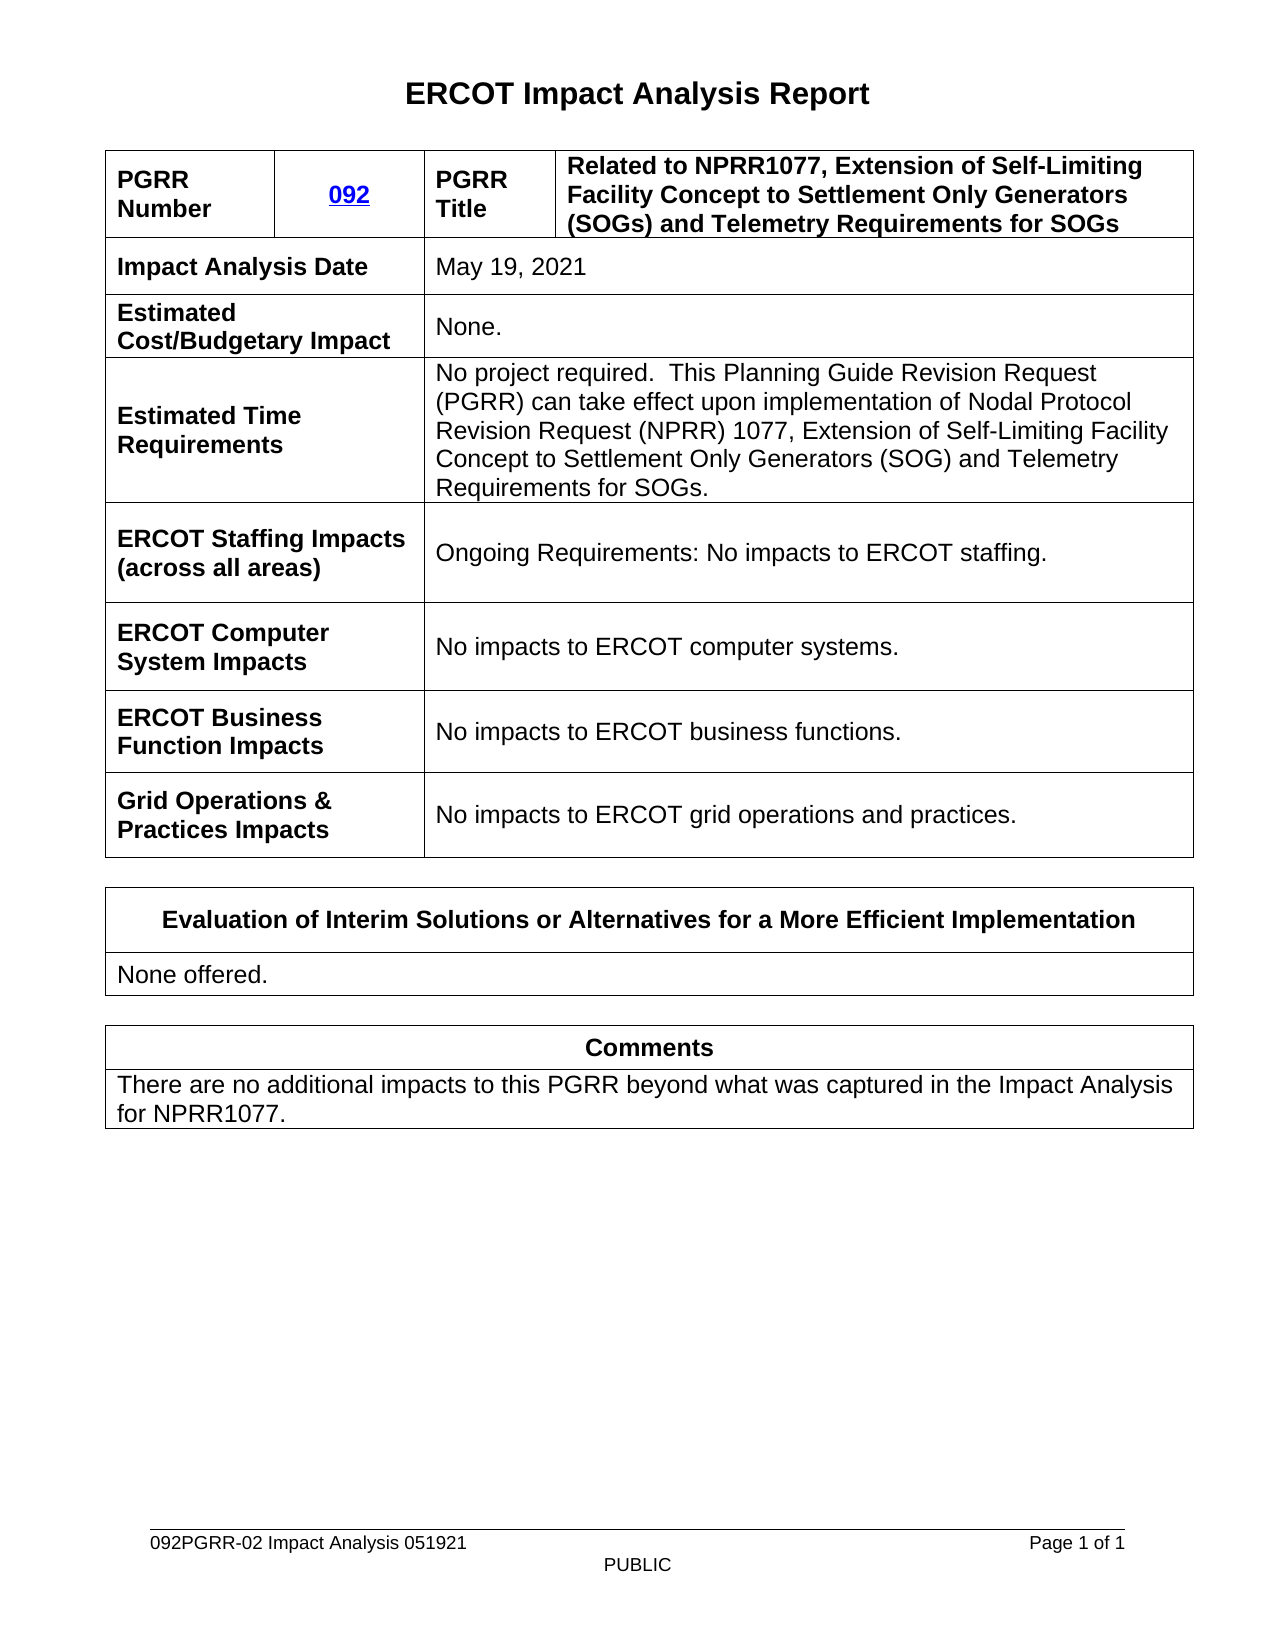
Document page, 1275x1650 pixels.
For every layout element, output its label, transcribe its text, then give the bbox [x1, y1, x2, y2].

table_header Related to NPRR1077, Extension of Self-Limiting Facility Concept to Settlement Only Generators (SOGs) and Telemetry Requirements for SOGs [556, 151, 1193, 237]
table_header Evaluation of Interim Solutions or Alternatives for a More Efficient Implementation [106, 888, 1193, 952]
table_cell Grid Operations & Practices Impacts [106, 773, 424, 857]
table_header PGRR Number [106, 151, 274, 237]
table_header 092 [275, 151, 424, 237]
table_cell No impacts to ERCOT grid operations and practices. [425, 773, 1193, 857]
table_cell ERCOT Staffing Impacts (across all areas) [106, 503, 424, 602]
table_header PGRR Title [425, 151, 555, 237]
table_cell Estimated Time Requirements [106, 358, 424, 502]
table_header Comments [106, 1026, 1193, 1069]
table_cell No project required. This Planning Guide Revision Request (PGRR) can take effect upon implementation of Nodal Protocol Revision Request (NPRR) 1077, Extension of Self-Limiting Facility Concept to Settlement Only Generators (SOG) and Telemetry Requirements for SOGs. [425, 358, 1193, 502]
table_cell Estimated Cost/Budgetary Impact [106, 295, 424, 357]
table_cell ERCOT Computer System Impacts [106, 603, 424, 690]
table_cell None offered. [106, 953, 1193, 995]
table_cell Impact Analysis Date [106, 238, 424, 294]
table_cell ERCOT Business Function Impacts [106, 691, 424, 772]
table_cell None. [425, 295, 1193, 357]
table_cell There are no additional impacts to this PGRR beyond what was captured in the Impact Analysis for NPRR1077. [106, 1070, 1193, 1127]
table_cell Ongoing Requirements: No impacts to ERCOT staffing. [425, 503, 1193, 602]
table_cell May 19, 2021 [425, 238, 1193, 294]
table_cell No impacts to ERCOT computer systems. [425, 603, 1193, 690]
table_cell No impacts to ERCOT business functions. [425, 691, 1193, 772]
